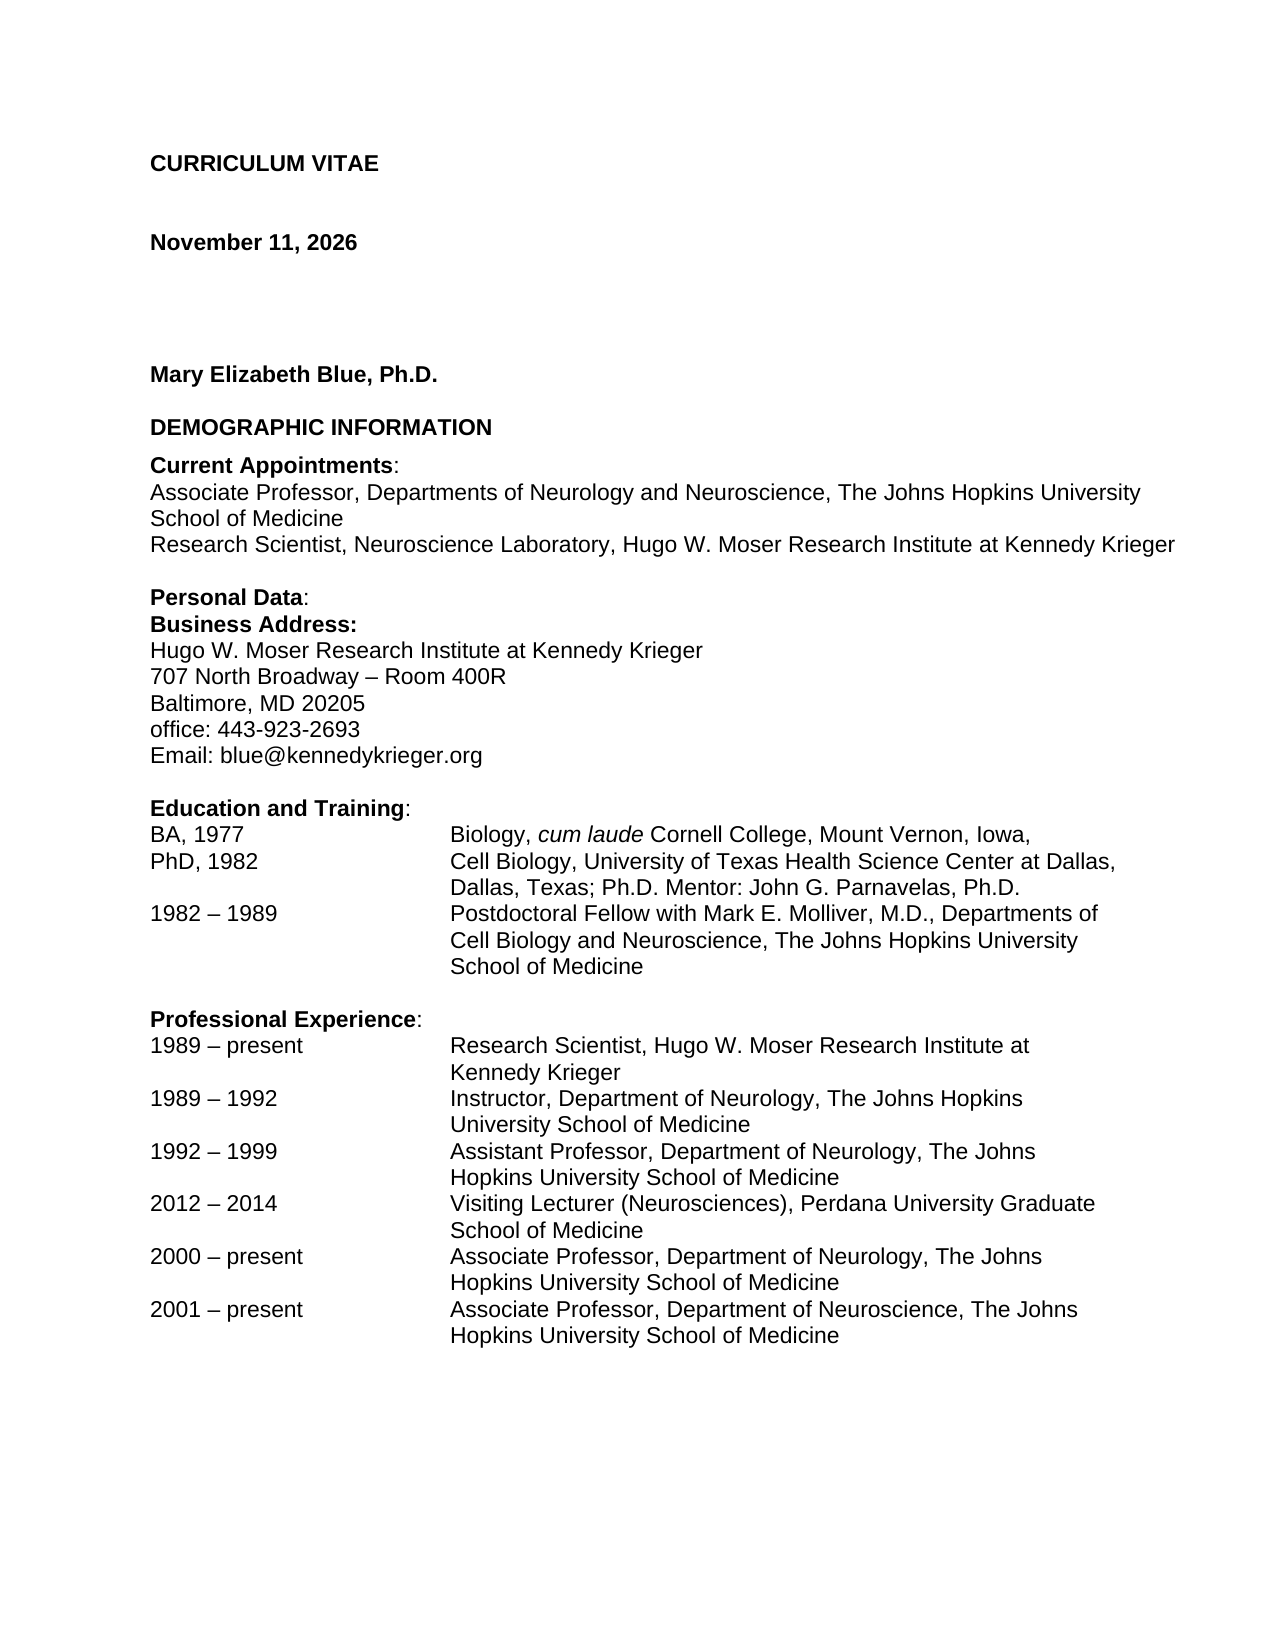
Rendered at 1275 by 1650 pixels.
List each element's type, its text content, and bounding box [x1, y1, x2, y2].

text Baltimore, MD 20205 [150, 689, 1125, 716]
text Education and Training: [150, 795, 1125, 821]
text PhD, 1982 Cell Biology, University of Texas Health Science Center at Dallas, Dallas, Texas; Ph.D. Mentor: John G. Parnavelas, Ph.D. [150, 848, 1125, 900]
text 2001 – present Associate Professor, Department of Neuroscience, The Johns Hopkins University School of Medicine [150, 1296, 1125, 1348]
text BA, 1977 Biology, cum laude Cornell College, Mount Vernon, Iowa, [150, 821, 1125, 848]
title CURRICULUM VITAE [150, 150, 1125, 176]
text Research Scientist, Neuroscience Laboratory, Hugo W. Moser Research Institute at Kennedy Krieger [150, 531, 1200, 558]
text Current Appointments: [150, 452, 1200, 479]
text office: 443-923-2693 [150, 716, 1125, 742]
text 2000 – present Associate Professor, Department of Neurology, The Johns Hopkins University School of Medicine [150, 1243, 1125, 1296]
text Mary Elizabeth Blue, Ph.D. [150, 361, 1125, 387]
text 2012 – 2014 Visiting Lecturer (Neurosciences), Perdana University Graduate School of Medicine [150, 1190, 1125, 1243]
text Professional Experience: [150, 1006, 1125, 1032]
text DEMOGRAPHIC INFORMATION [150, 413, 1125, 440]
text 1982 – 1989 Postdoctoral Fellow with Mark E. Molliver, M.D., Departments of Cell Biology and Neuroscience, The Johns Hopkins University School of Medicine [150, 900, 1125, 979]
text 1989 – present Research Scientist, Hugo W. Moser Research Institute at Kennedy Krieger [150, 1032, 1125, 1085]
text Hugo W. Moser Research Institute at Kennedy Krieger [150, 637, 1125, 663]
text January 11, 2018 [150, 229, 1125, 255]
text Business Address: [150, 611, 1125, 637]
text 1992 – 1999 Assistant Professor, Department of Neurology, The Johns Hopkins University School of Medicine [150, 1138, 1125, 1190]
text Personal Data: [150, 584, 1125, 611]
text Associate Professor, Departments of Neurology and Neuroscience, The Johns Hopkins University School of Medicine [150, 479, 1200, 531]
text Email: blue@kennedykrieger.org [150, 742, 1125, 769]
text 1989 – 1992 Instructor, Department of Neurology, The Johns Hopkins University School of Medicine [150, 1085, 1125, 1138]
text 707 North Broadway – Room 400R [150, 663, 1200, 689]
